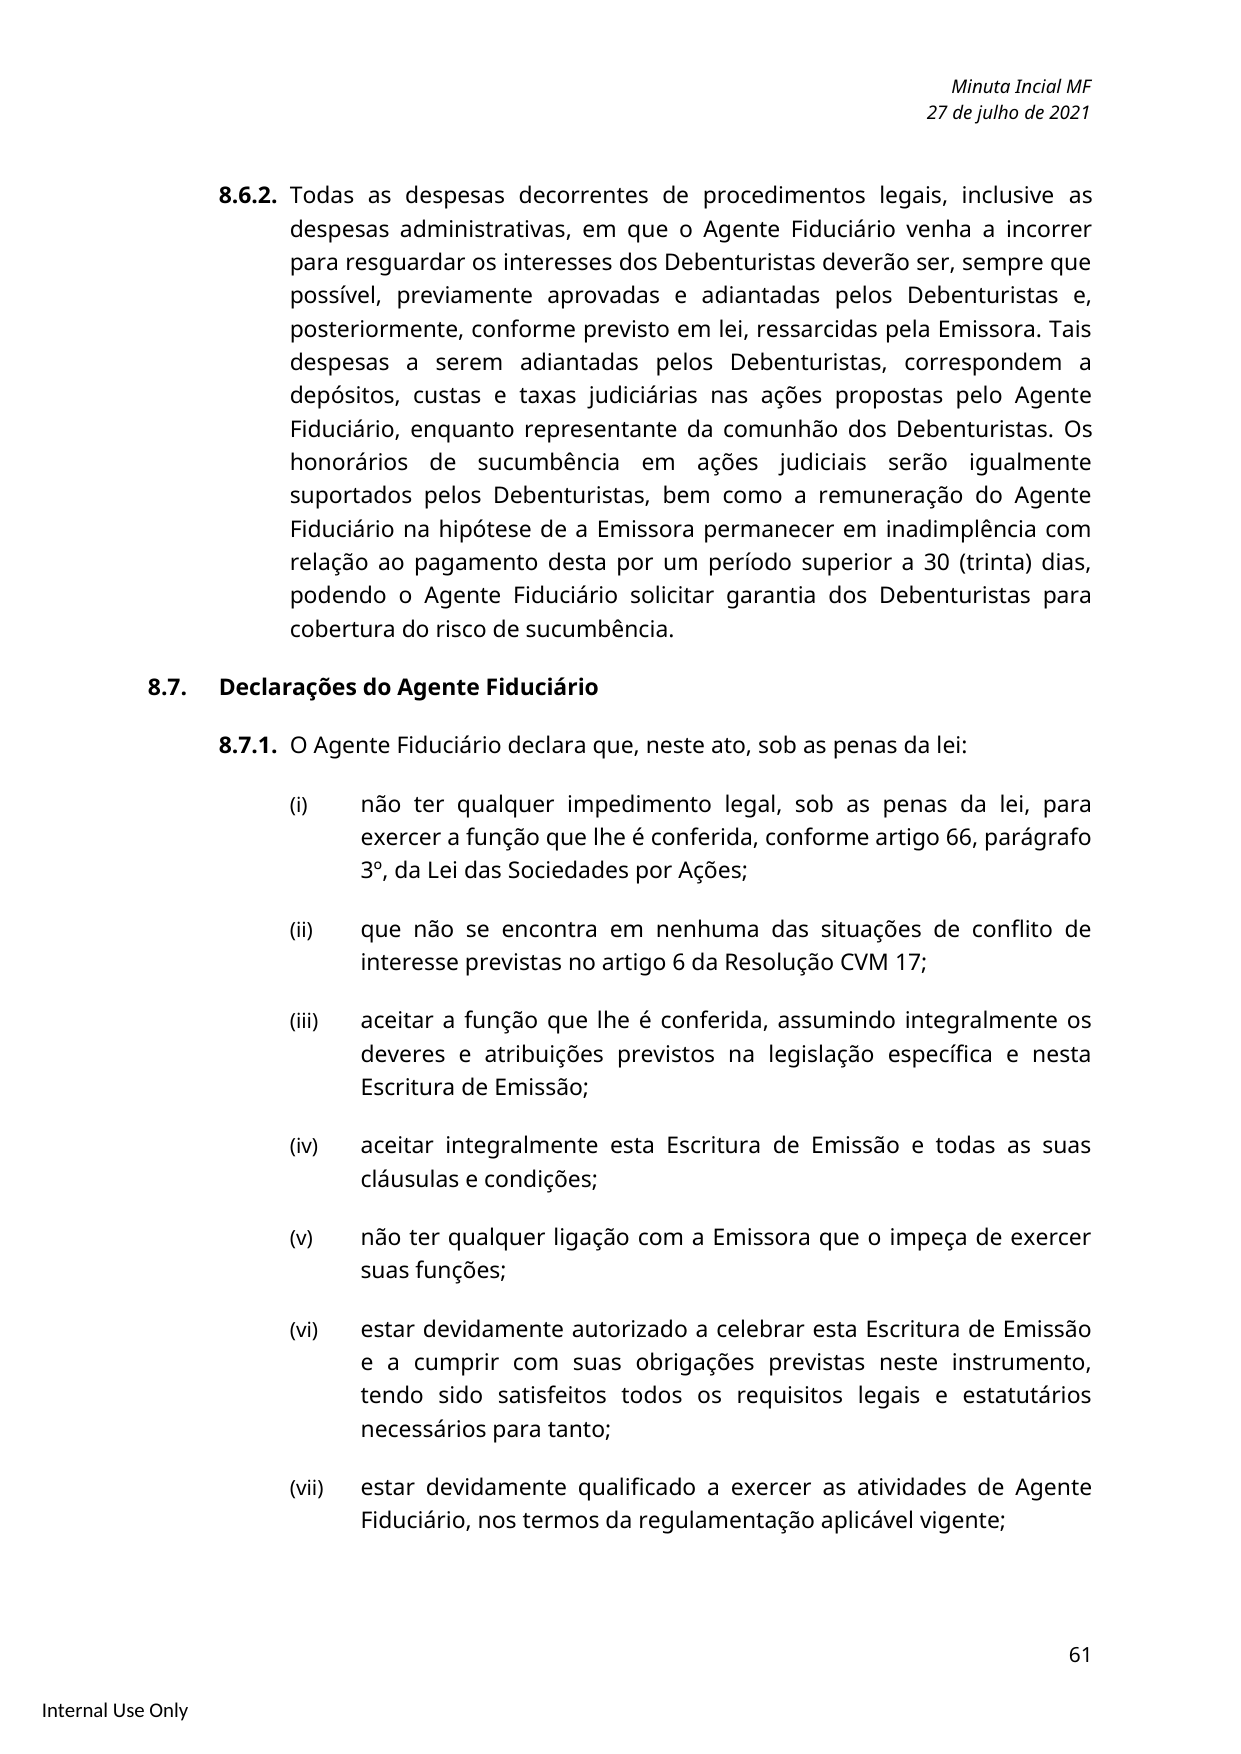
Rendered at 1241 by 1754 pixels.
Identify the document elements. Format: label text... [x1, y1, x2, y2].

list aceitar a função que lhe é conferida, assumindo integralmente os deveres e atribuições previstos na legislação específica e nesta Escritura de Emissão; [289, 1002, 1092, 1102]
list Declarações do Agente Fiduciário [148, 669, 1092, 702]
list Todas as despesas decorrentes de procedimentos legais, inclusive as despesas administrativas, em que o Agente Fiduciário venha a incorrer para resguardar os interesses dos Debenturistas deverão ser, sempre que possível, previamente aprovadas e adiantadas pelos Debenturistas e, posteriormente, conforme previsto em lei, ressarcidas pela Emissora. Tais despesas a serem adiantadas pelos Debenturistas, correspondem a depósitos, custas e taxas judiciárias nas ações propostas pelo Agente Fiduciário, enquanto representante da comunhão dos Debenturistas. Os honorários de sucumbência em ações judiciais serão igualmente suportados pelos Debenturistas, bem como a remuneração do Agente Fiduciário na hipótese de a Emissora permanecer em inadimplência com relação ao pagamento desta por um período superior a 30 (trinta) dias, podendo o Agente Fiduciário solicitar garantia dos Debenturistas para cobertura do risco de sucumbência. [218, 177, 1092, 644]
list aceitar integralmente esta Escritura de Emissão e todas as suas cláusulas e condições; [289, 1127, 1092, 1194]
list estar devidamente qualificado a exercer as atividades de Agente Fiduciário, nos termos da regulamentação aplicável vigente; [289, 1469, 1092, 1536]
list que não se encontra em nenhuma das situações de conflito de interesse previstas no artigo 6 da Resolução CVM 17; [289, 911, 1092, 977]
list O Agente Fiduciário declara que, neste ato, sob as penas da lei: [218, 727, 1092, 761]
list não ter qualquer ligação com a Emissora que o impeça de exercer suas funções; [289, 1219, 1092, 1286]
list estar devidamente autorizado a celebrar esta Escritura de Emissão e a cumprir com suas obrigações previstas neste instrumento, tendo sido satisfeitos todos os requisitos legais e estatutários necessários para tanto; [289, 1311, 1092, 1444]
list não ter qualquer impedimento legal, sob as penas da lei, para exercer a função que lhe é conferida, conforme artigo 66, parágrafo 3º, da Lei das Sociedades por Ações; [289, 786, 1092, 886]
